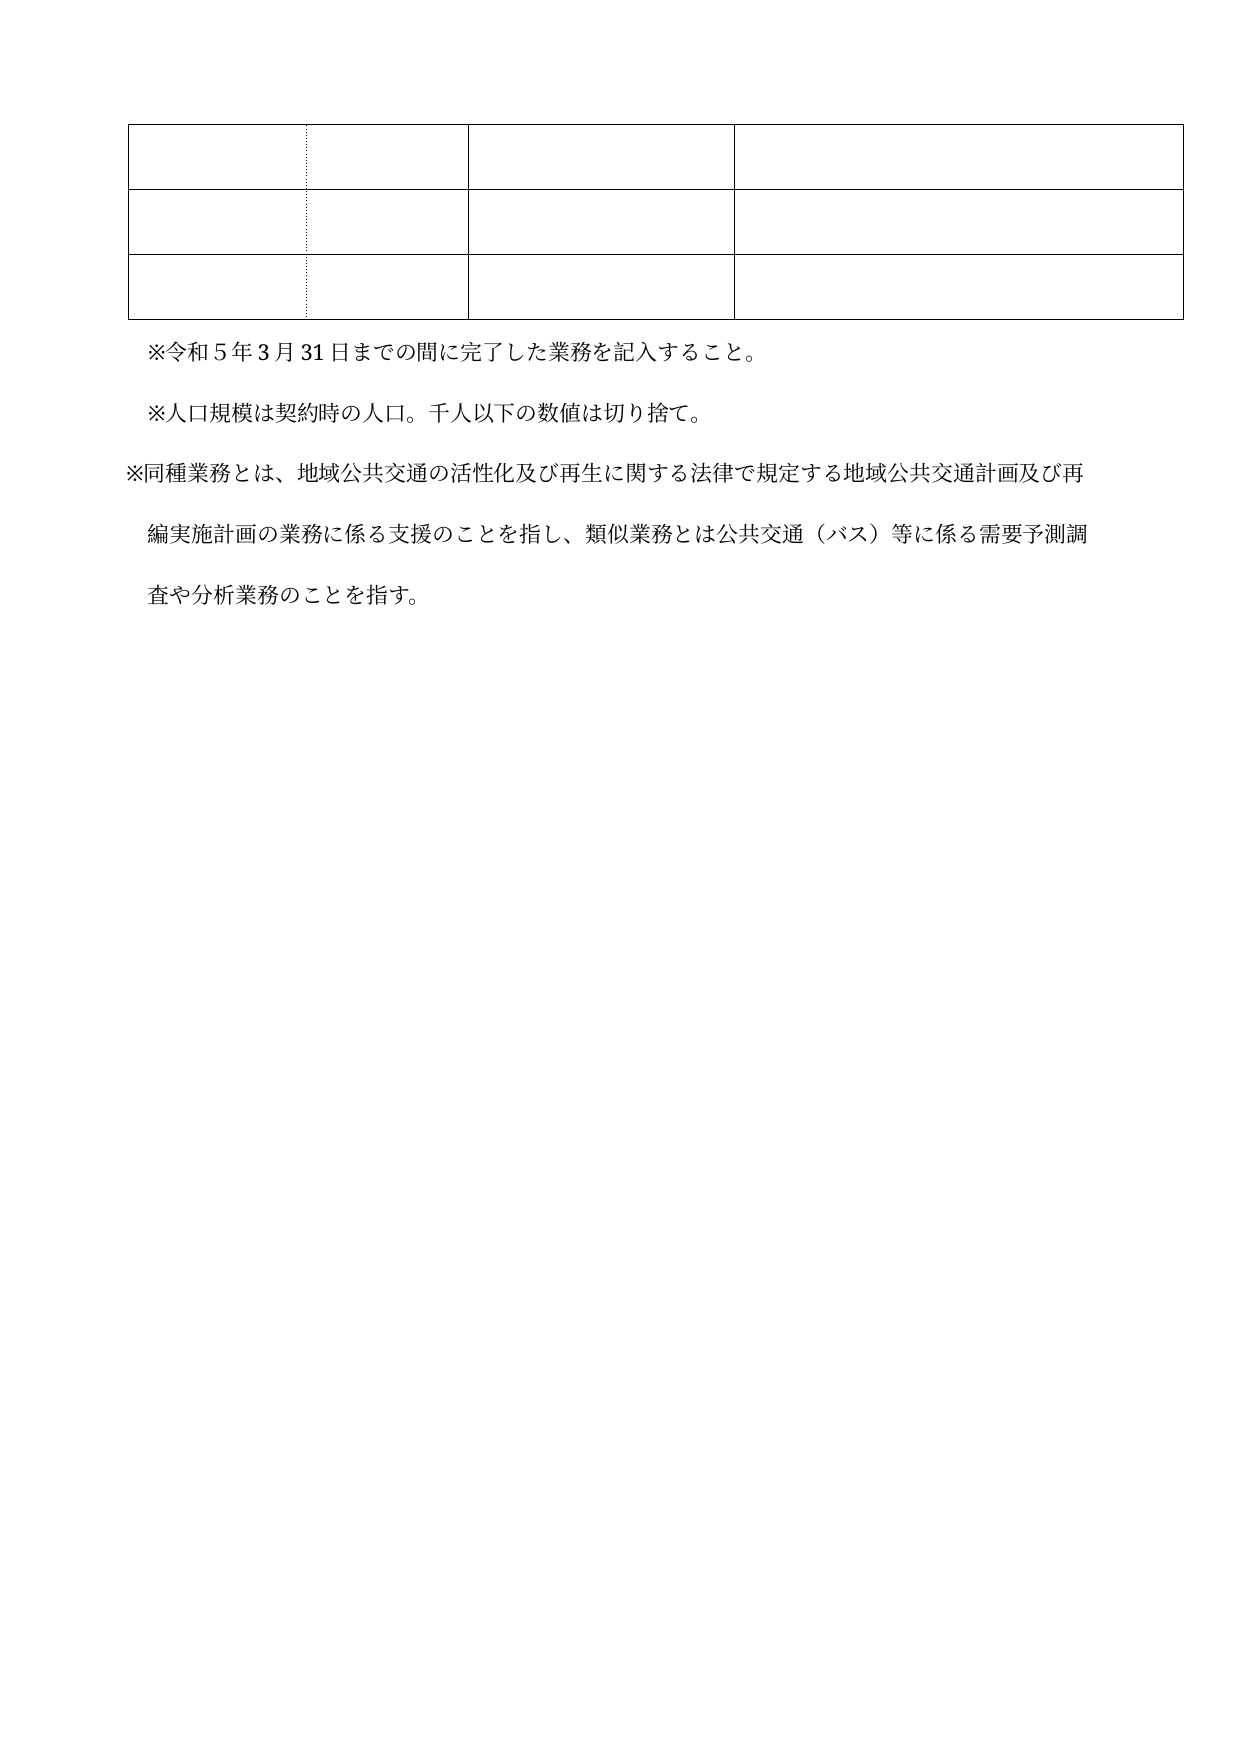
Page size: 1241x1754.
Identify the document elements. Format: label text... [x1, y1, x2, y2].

table_cell [129, 255, 306, 319]
table_cell [469, 255, 734, 319]
table_cell [469, 190, 734, 254]
text ※令和５年3月31日までの間に完了した業務を記入すること。 [148, 320, 1092, 381]
table_cell [129, 125, 306, 189]
table_cell [469, 125, 734, 189]
table_cell [306, 255, 468, 319]
table_cell [306, 125, 468, 189]
text ※人口規模は契約時の人口。千人以下の数値は切り捨て。 [148, 381, 1005, 442]
table_cell [129, 190, 306, 254]
table_cell [735, 190, 1183, 254]
table_cell [735, 125, 1183, 189]
text ※同種業務とは、地域公共交通の活性化及び再生に関する法律で規定する地域公共交通計画及び再編実施計画の業務に係る支援のことを指し、類似業務とは公共交通（バス）等に係る需要予測調査や分析業務のことを指す。 [126, 442, 1092, 624]
table_cell [735, 255, 1183, 319]
table_cell [306, 190, 468, 254]
